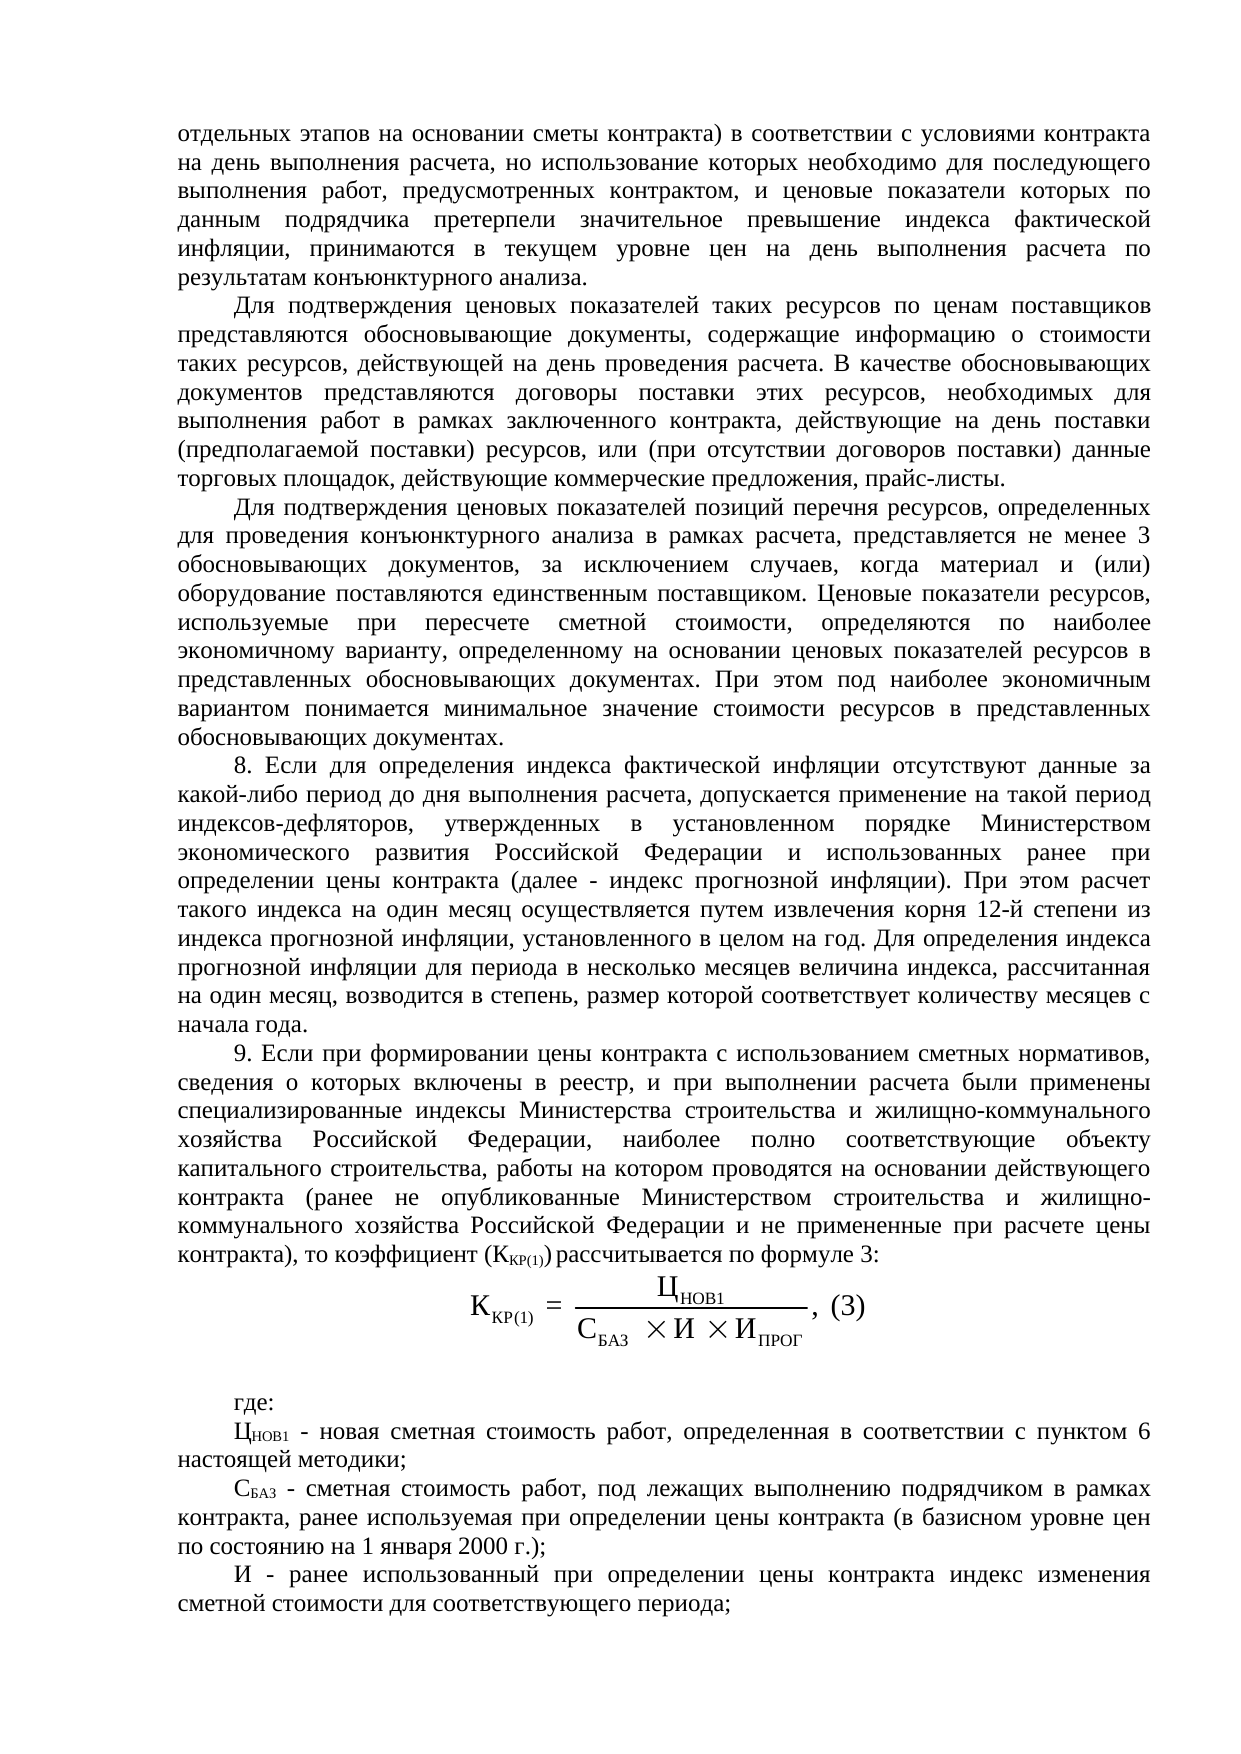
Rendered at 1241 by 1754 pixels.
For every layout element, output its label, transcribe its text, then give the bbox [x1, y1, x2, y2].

text Для подтверждения ценовых показателей таких ресурсов по ценам поставщиков представляются обосновывающие документы, содержащие информацию о стоимости таких ресурсов, действующей на день проведения расчета. В качестве обосновывающих документов представляются договоры поставки этих ресурсов, необходимых для выполнения работ в рамках заключенного контракта, действующие на день поставки (предполагаемой поставки) ресурсов, или (при отсутствии договоров поставки) данные торговых площадок, действующие коммерческие предложения, прайс-листы. [177, 291, 1152, 492]
text где: [177, 1387, 1152, 1416]
text 8. Если для определения индекса фактической инфляции отсутствуют данные за какой-либо период до дня выполнения расчета, допускается применение на такой период индексов-дефляторов, утвержденных в установленном порядке Министерством экономического развития Российской Федерации и использованных ранее при определении цены контракта (далее - индекс прогнозной инфляции). При этом расчет такого индекса на один месяц осуществляется путем извлечения корня 12-й степени из индекса прогнозной инфляции, установленного в целом на год. Для определения индекса прогнозной инфляции для периода в несколько месяцев величина индекса, рассчитанная на один месяц, возводится в степень, размер которой соответствует количеству месяцев с начала года. [177, 751, 1152, 1038]
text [177, 118, 1152, 291]
text СБАЗ - сметная стоимость работ, под лежащих выполнению подрядчиком в рамках контракта, ранее используемая при определении цены контракта (в базисном уровне цен по состоянию на 1 января 2000 г.); [177, 1473, 1152, 1559]
text Для подтверждения ценовых показателей позиций перечня ресурсов, определенных для проведения конъюнктурного анализа в рамках расчета, представляется не менее 3 обосновывающих документов, за исключением случаев, когда материал и (или) оборудование поставляются единственным поставщиком. Ценовые показатели ресурсов, используемые при пересчете сметной стоимости, определяются по наиболее экономичному варианту, определенному на основании ценовых показателей ресурсов в представленных обосновывающих документах. При этом под наиболее экономичным вариантом понимается минимальное значение стоимости ресурсов в представленных обосновывающих документах. [177, 492, 1152, 751]
text ЦНОВ1 - новая сметная стоимость работ, определенная в соответствии с пунктом 6 настоящей методики; [177, 1416, 1152, 1473]
text 9. Если при формировании цены контракта с использованием сметных нормативов, сведения о которых включены в реестр, и при выполнении расчета были применены специализированные индексы Министерства строительства и жилищно-коммунального хозяйства Российской Федерации, наиболее полно соответствующие объекту капитального строительства, работы на котором проводятся на основании действующего контракта (ранее не опубликованные Министерством строительства и жилищно-коммунального хозяйства Российской Федерации и не примененные при расчете цены контракта), то коэффициент (ККР(1)) рассчитывается по формуле 3: [177, 1038, 1152, 1268]
text И - ранее использованный при определении цены контракта индекс изменения сметной стоимости для соответствующего периода; [177, 1559, 1152, 1617]
